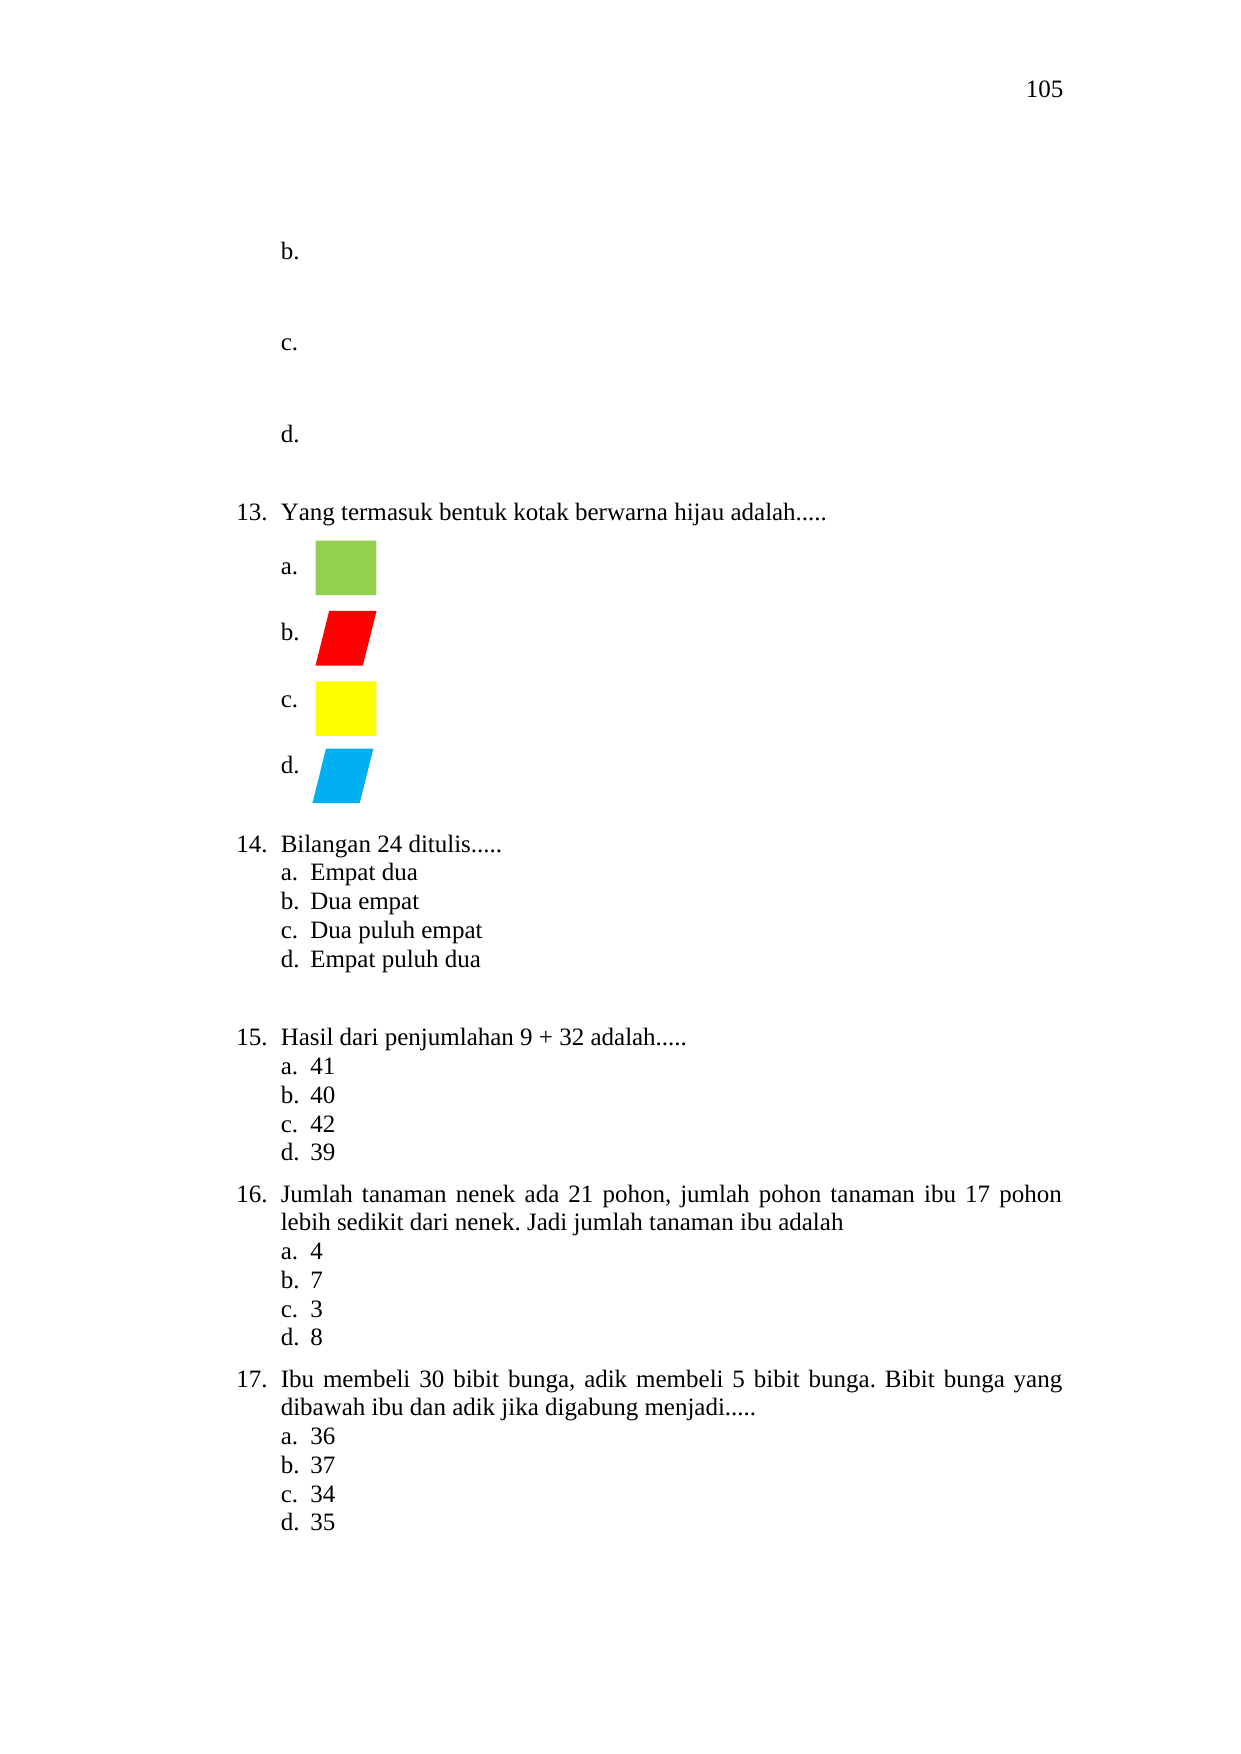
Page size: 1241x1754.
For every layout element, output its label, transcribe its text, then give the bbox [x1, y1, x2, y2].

list Dua empat [281, 886, 1063, 915]
list 4 [281, 1236, 1063, 1265]
list Jumlah tanaman nenek ada 21 pohon, jumlah pohon tanaman ibu 17 pohon lebih sedikit dari nenek. Jadi jumlah tanaman ibu adalah [236, 1179, 1063, 1236]
list Bilangan 24 ditulis..... [236, 829, 1063, 857]
list 35 [281, 1507, 1063, 1536]
list Ibu membeli 30 bibit bunga, adik membeli 5 bibit bunga. Bibit bunga yang dibawah ibu dan adik jika digabung menjadi..... [236, 1364, 1063, 1421]
list 39 [281, 1137, 1063, 1166]
list 42 [281, 1109, 1063, 1137]
list 7 [281, 1265, 1063, 1294]
list Yang termasuk bentuk kotak berwarna hijau adalah..... [236, 497, 1063, 526]
list Empat puluh dua [281, 944, 1063, 972]
list Empat dua [281, 857, 1063, 886]
list 37 [281, 1450, 1063, 1479]
list Hasil dari penjumlahan 9 + 32 adalah..... [236, 1022, 1063, 1051]
list Dua puluh empat [281, 915, 1063, 944]
list 3 [281, 1294, 1063, 1322]
list 8 [281, 1322, 1063, 1351]
list 41 [281, 1051, 1063, 1080]
list 34 [281, 1479, 1063, 1507]
list 40 [281, 1080, 1063, 1109]
list 36 [281, 1421, 1063, 1450]
